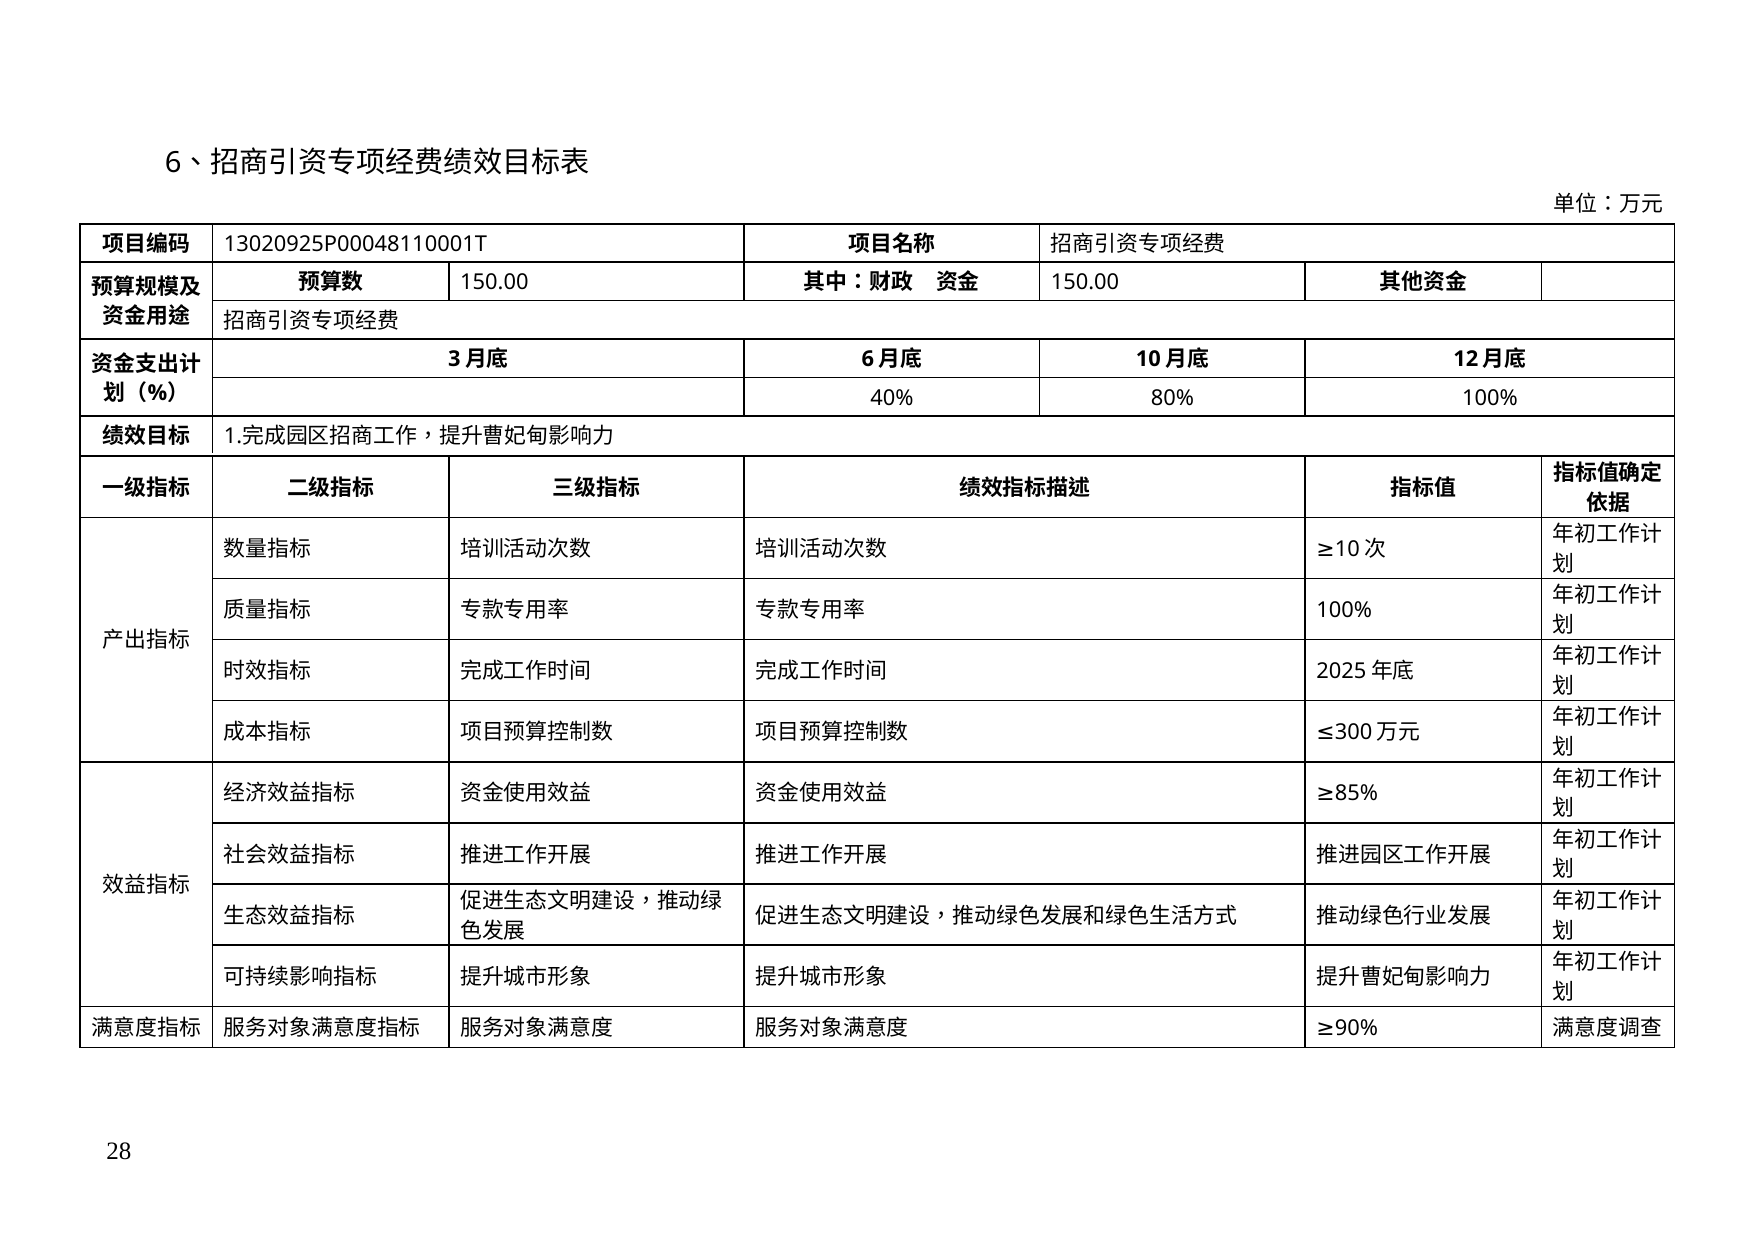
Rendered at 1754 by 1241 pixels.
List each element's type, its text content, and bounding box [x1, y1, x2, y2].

table_cell 推进工作开展 [450, 824, 743, 883]
table_cell 服务对象满意度 [450, 1007, 743, 1047]
table_cell 12月底 [1306, 340, 1674, 377]
table_cell [1542, 263, 1674, 300]
table_cell 数量指标 [213, 518, 448, 577]
table_cell 提升曹妃甸影响力 [1306, 946, 1541, 1006]
table_cell 培训活动次数 [450, 518, 743, 577]
table_cell 生态效益指标 [213, 885, 448, 944]
table_cell 招商引资专项经费 [213, 301, 1674, 338]
table_cell 项目编码 [81, 225, 212, 261]
table_cell 年初工作计划 [1542, 579, 1674, 639]
table_cell 促进生态文明建设，推动绿色发展 [450, 885, 743, 944]
text 6、招商引资专项经费绩效目标表 [106, 142, 1648, 181]
table_cell 预算规模及资金用途 [81, 263, 212, 338]
table_cell 年初工作计划 [1542, 518, 1674, 577]
table_cell 社会效益指标 [213, 824, 448, 883]
table_cell 项目预算控制数 [450, 701, 743, 761]
table_cell ≥90% [1306, 1007, 1541, 1047]
table_cell 项目名称 [745, 225, 1039, 261]
table_cell 促进生态文明建设，推动绿色发展和绿色生活方式 [745, 885, 1304, 944]
table_cell 完成工作时间 [745, 640, 1304, 700]
table_cell 满意度指标 [81, 1007, 212, 1047]
table_cell 100% [1306, 378, 1674, 415]
table_header 三级指标 [450, 457, 743, 516]
table_cell 专款专用率 [745, 579, 1304, 639]
table_cell 3月底 [213, 340, 743, 377]
table_cell ≤300万元 [1306, 701, 1541, 761]
table_cell 质量指标 [213, 579, 448, 639]
table_cell 预算数 [213, 263, 448, 300]
table_cell 年初工作计划 [1542, 701, 1674, 761]
table_cell 10月底 [1040, 340, 1304, 377]
table_cell 绩效目标 [81, 417, 212, 453]
table_cell 150.00 [450, 263, 743, 300]
table_cell 资金支出计划（%） [81, 340, 212, 415]
table_cell 成本指标 [213, 701, 448, 761]
table_cell 6月底 [745, 340, 1039, 377]
table_cell 满意度调查 [1542, 1007, 1674, 1047]
table_cell 年初工作计划 [1542, 885, 1674, 944]
table_cell 可持续影响指标 [213, 946, 448, 1006]
table_cell 经济效益指标 [213, 763, 448, 822]
table_header 绩效指标描述 [745, 457, 1304, 516]
table_header 二级指标 [213, 457, 448, 516]
table_cell ≥85% [1306, 763, 1541, 822]
table_cell 推动绿色行业发展 [1306, 885, 1541, 944]
table_header 单位：万元 [81, 183, 1674, 223]
table_cell 年初工作计划 [1542, 763, 1674, 822]
table_cell 80% [1040, 378, 1304, 415]
table_cell 150.00 [1040, 263, 1304, 300]
table_cell 完成工作时间 [450, 640, 743, 700]
table_header 指标值 [1306, 457, 1541, 516]
table_cell 效益指标 [81, 763, 212, 1006]
table_cell 资金使用效益 [745, 763, 1304, 822]
table_cell 提升城市形象 [745, 946, 1304, 1006]
table_cell 提升城市形象 [450, 946, 743, 1006]
table_cell ≥10次 [1306, 518, 1541, 577]
table_cell 招商引资专项经费 [1040, 225, 1674, 261]
table_cell 专款专用率 [450, 579, 743, 639]
table_header 一级指标 [81, 457, 212, 516]
table_cell 培训活动次数 [745, 518, 1304, 577]
table_cell 2025年底 [1306, 640, 1541, 700]
table_cell 年初工作计划 [1542, 640, 1674, 700]
table_cell 其他资金 [1306, 263, 1541, 300]
table_cell 时效指标 [213, 640, 448, 700]
table_header 指标值确定依据 [1542, 457, 1674, 516]
table_cell 产出指标 [81, 518, 212, 761]
table_cell 13020925P00048110001T [213, 225, 743, 261]
table_cell 年初工作计划 [1542, 824, 1674, 883]
table_cell 服务对象满意度指标 [213, 1007, 448, 1047]
table_cell 服务对象满意度 [745, 1007, 1304, 1047]
table_cell 1.完成园区招商工作，提升曹妃甸影响力 [213, 417, 1674, 453]
table_cell 资金使用效益 [450, 763, 743, 822]
table_cell 项目预算控制数 [745, 701, 1304, 761]
table_cell 100% [1306, 579, 1541, 639]
table_cell 40% [745, 378, 1039, 415]
table_cell 推进工作开展 [745, 824, 1304, 883]
table_cell [213, 378, 743, 415]
table_cell 推进园区工作开展 [1306, 824, 1541, 883]
table_cell 其中：财政 资金 [745, 263, 1039, 300]
table_cell 年初工作计划 [1542, 946, 1674, 1006]
